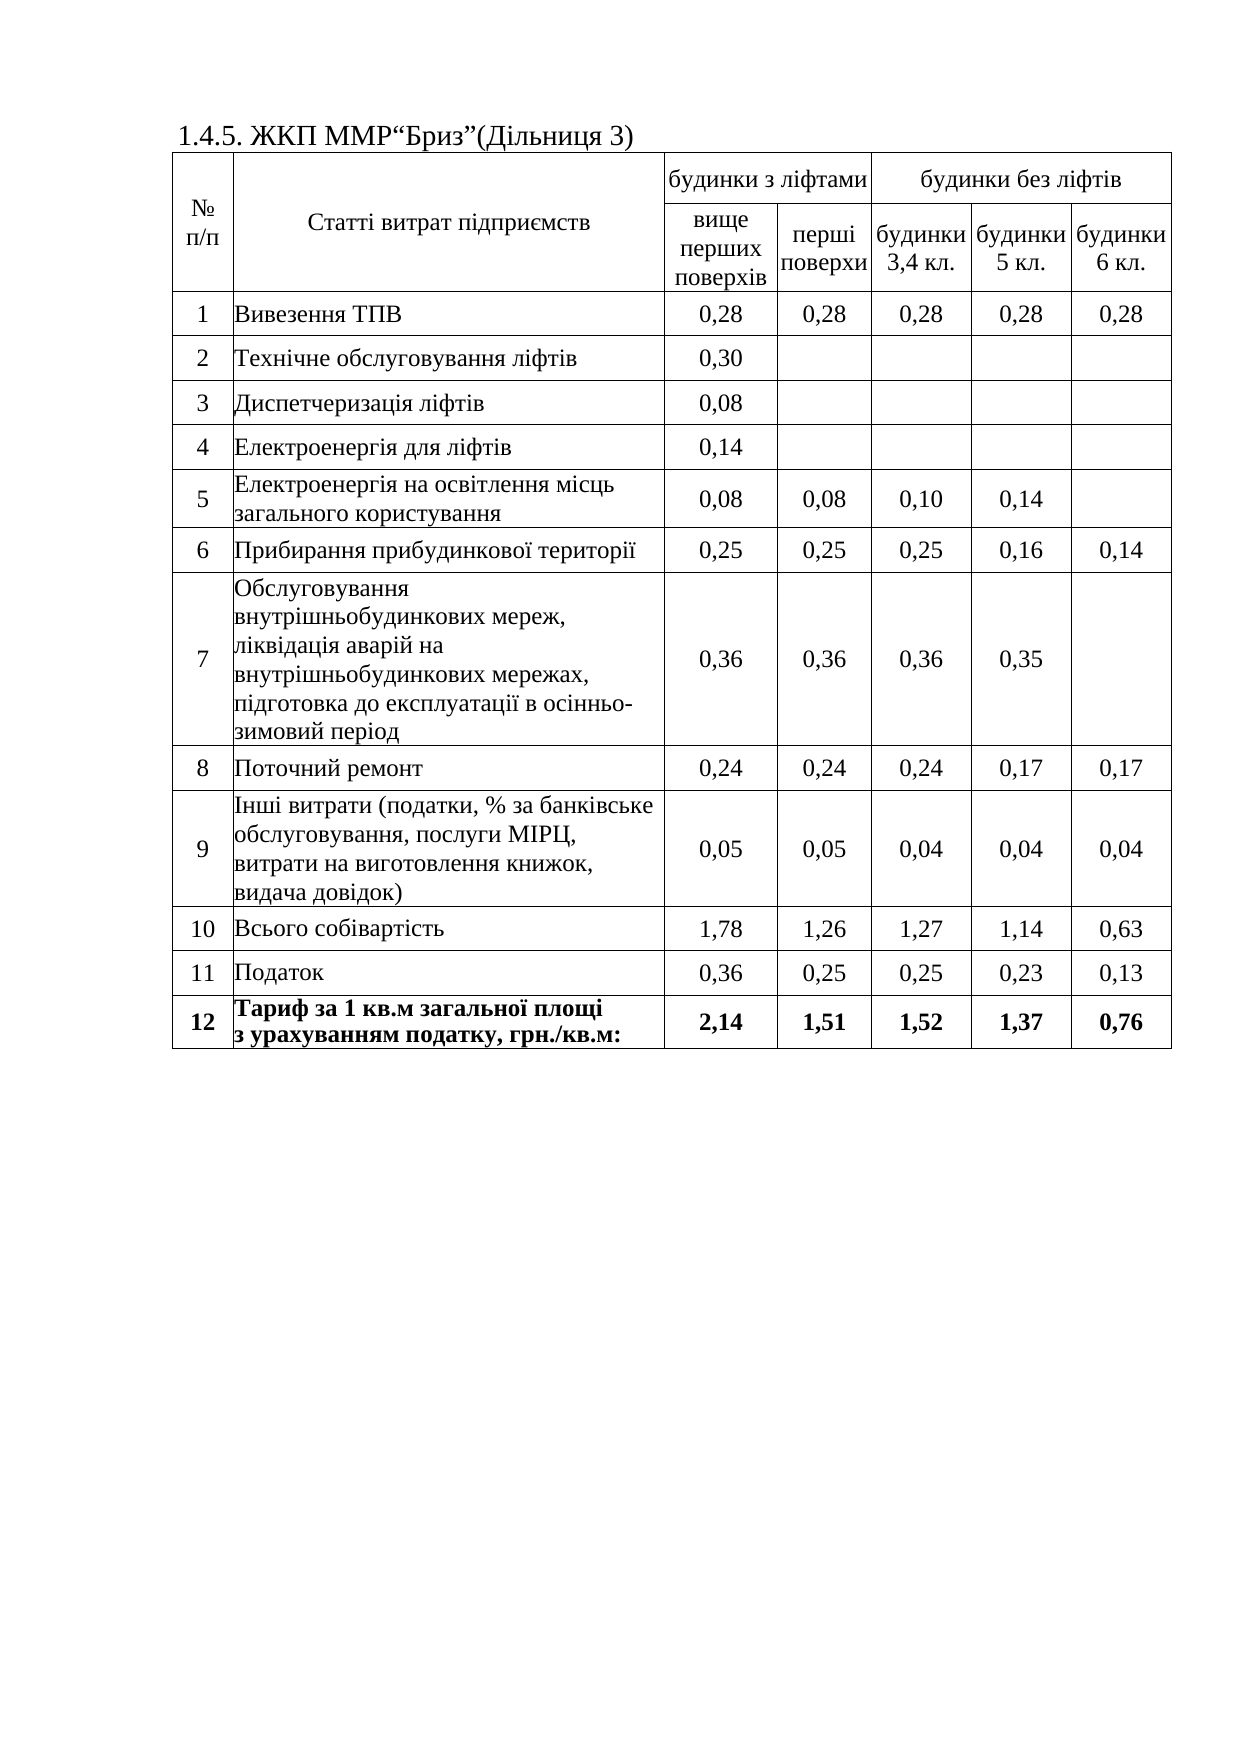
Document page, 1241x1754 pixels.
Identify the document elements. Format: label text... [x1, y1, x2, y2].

table_cell 2,14 [665, 996, 777, 1047]
table_cell 0,24 [872, 746, 971, 789]
table_header Статті витрат підприємств [234, 153, 664, 291]
table_cell [972, 336, 1071, 379]
table_cell 0,24 [778, 746, 871, 789]
table_cell 0,36 [778, 573, 871, 745]
table_cell 0,24 [665, 746, 777, 789]
table_cell [1072, 336, 1171, 379]
table_cell 6 [173, 528, 233, 572]
table_cell 4 [173, 425, 233, 468]
table_cell 0,25 [872, 528, 971, 572]
table_cell 0,08 [778, 470, 871, 527]
table_cell Поточний ремонт [234, 746, 664, 789]
table_cell будинки 5 кл. [972, 204, 1071, 291]
table_cell Технічне обслуговування ліфтів [234, 336, 664, 379]
table_cell [972, 425, 1071, 468]
table_cell 3 [173, 381, 233, 424]
table_cell 0,04 [972, 791, 1071, 906]
table_cell Обслуговування внутрішньобудинкових мереж, ліквідація аварій на внутрішньобудинкових мережах, підготовка до експлуатації в осінньо-зимовий період [234, 573, 664, 745]
table_cell 1,26 [778, 907, 871, 950]
table_header будинки з ліфтами [665, 153, 871, 203]
table_cell 0,17 [1072, 746, 1171, 789]
table_cell 0,25 [778, 528, 871, 572]
table_cell 0,14 [665, 425, 777, 468]
table_cell 0,08 [665, 470, 777, 527]
table_cell [972, 381, 1071, 424]
table_header № п/п [173, 153, 233, 291]
table_cell 1,27 [872, 907, 971, 950]
table_cell 0,36 [665, 573, 777, 745]
table_cell 0,10 [872, 470, 971, 527]
table_cell 9 [173, 791, 233, 906]
table_cell Всього собівартість [234, 907, 664, 950]
table_cell 0,28 [778, 292, 871, 335]
table_cell 10 [173, 907, 233, 950]
table_cell Вивезення ТПВ [234, 292, 664, 335]
table_cell 0,05 [665, 791, 777, 906]
table_cell 0,28 [972, 292, 1071, 335]
table_cell 0,14 [972, 470, 1071, 527]
table_cell 0,05 [778, 791, 871, 906]
table_cell [778, 425, 871, 468]
table_cell Інші витрати (податки, % за банківське обслуговування, послуги МІРЦ, витрати на виготовлення книжок, видача довідок) [234, 791, 664, 906]
table_cell будинки6 кл. [1072, 204, 1171, 291]
table_cell 0,28 [665, 292, 777, 335]
table_cell 0,63 [1072, 907, 1171, 950]
table_cell Тариф за 1 кв.м загальної площі з урахуванням податку, грн./кв.м: [234, 996, 664, 1047]
table_cell 0,25 [872, 951, 971, 994]
table_header будинки без ліфтів [872, 153, 1171, 203]
table_cell 0,14 [1072, 528, 1171, 572]
table_cell Диспетчеризація ліфтів [234, 381, 664, 424]
table_cell 0,04 [872, 791, 971, 906]
table_cell [778, 336, 871, 379]
table_cell 0,04 [1072, 791, 1171, 906]
table_cell 0,25 [778, 951, 871, 994]
table_cell 1,51 [778, 996, 871, 1047]
table_cell 8 [173, 746, 233, 789]
table_cell Податок [234, 951, 664, 994]
table_cell 1,52 [872, 996, 971, 1047]
table_cell [1072, 381, 1171, 424]
table_cell вище перших поверхів [665, 204, 777, 291]
table_cell 0,23 [972, 951, 1071, 994]
text 1.4.5. ЖКП ММР“Бриз”(Дільниця 3) [177, 118, 1152, 152]
table_cell 0,30 [665, 336, 777, 379]
table_cell 1 [173, 292, 233, 335]
table_cell [778, 381, 871, 424]
table_cell 0,17 [972, 746, 1071, 789]
table_cell будинки 3,4 кл. [872, 204, 971, 291]
table_cell перші поверхи [778, 204, 871, 291]
table_cell 0,28 [1072, 292, 1171, 335]
table_cell 7 [173, 573, 233, 745]
table_cell [872, 425, 971, 468]
table_cell 11 [173, 951, 233, 994]
table_cell Електроенергія на освітлення місць загального користування [234, 470, 664, 527]
table_cell [872, 381, 971, 424]
table_cell 0,13 [1072, 951, 1171, 994]
table_cell [1072, 470, 1171, 527]
table_cell 0,36 [665, 951, 777, 994]
table_cell 5 [173, 470, 233, 527]
table_cell 1,78 [665, 907, 777, 950]
table_cell 0,28 [872, 292, 971, 335]
table_cell [1072, 573, 1171, 745]
table_cell 2 [173, 336, 233, 379]
table_cell Прибирання прибудинкової території [234, 528, 664, 572]
table_cell 1,14 [972, 907, 1071, 950]
table_cell Електроенергія для ліфтів [234, 425, 664, 468]
table_cell 12 [173, 996, 233, 1047]
table_cell 1,37 [972, 996, 1071, 1047]
table_cell 0,35 [972, 573, 1071, 745]
table_cell 0,08 [665, 381, 777, 424]
table_cell [872, 336, 971, 379]
table_cell [1072, 425, 1171, 468]
table_cell 0,76 [1072, 996, 1171, 1047]
table_cell 0,25 [665, 528, 777, 572]
table_cell 0,16 [972, 528, 1071, 572]
table_cell 0,36 [872, 573, 971, 745]
